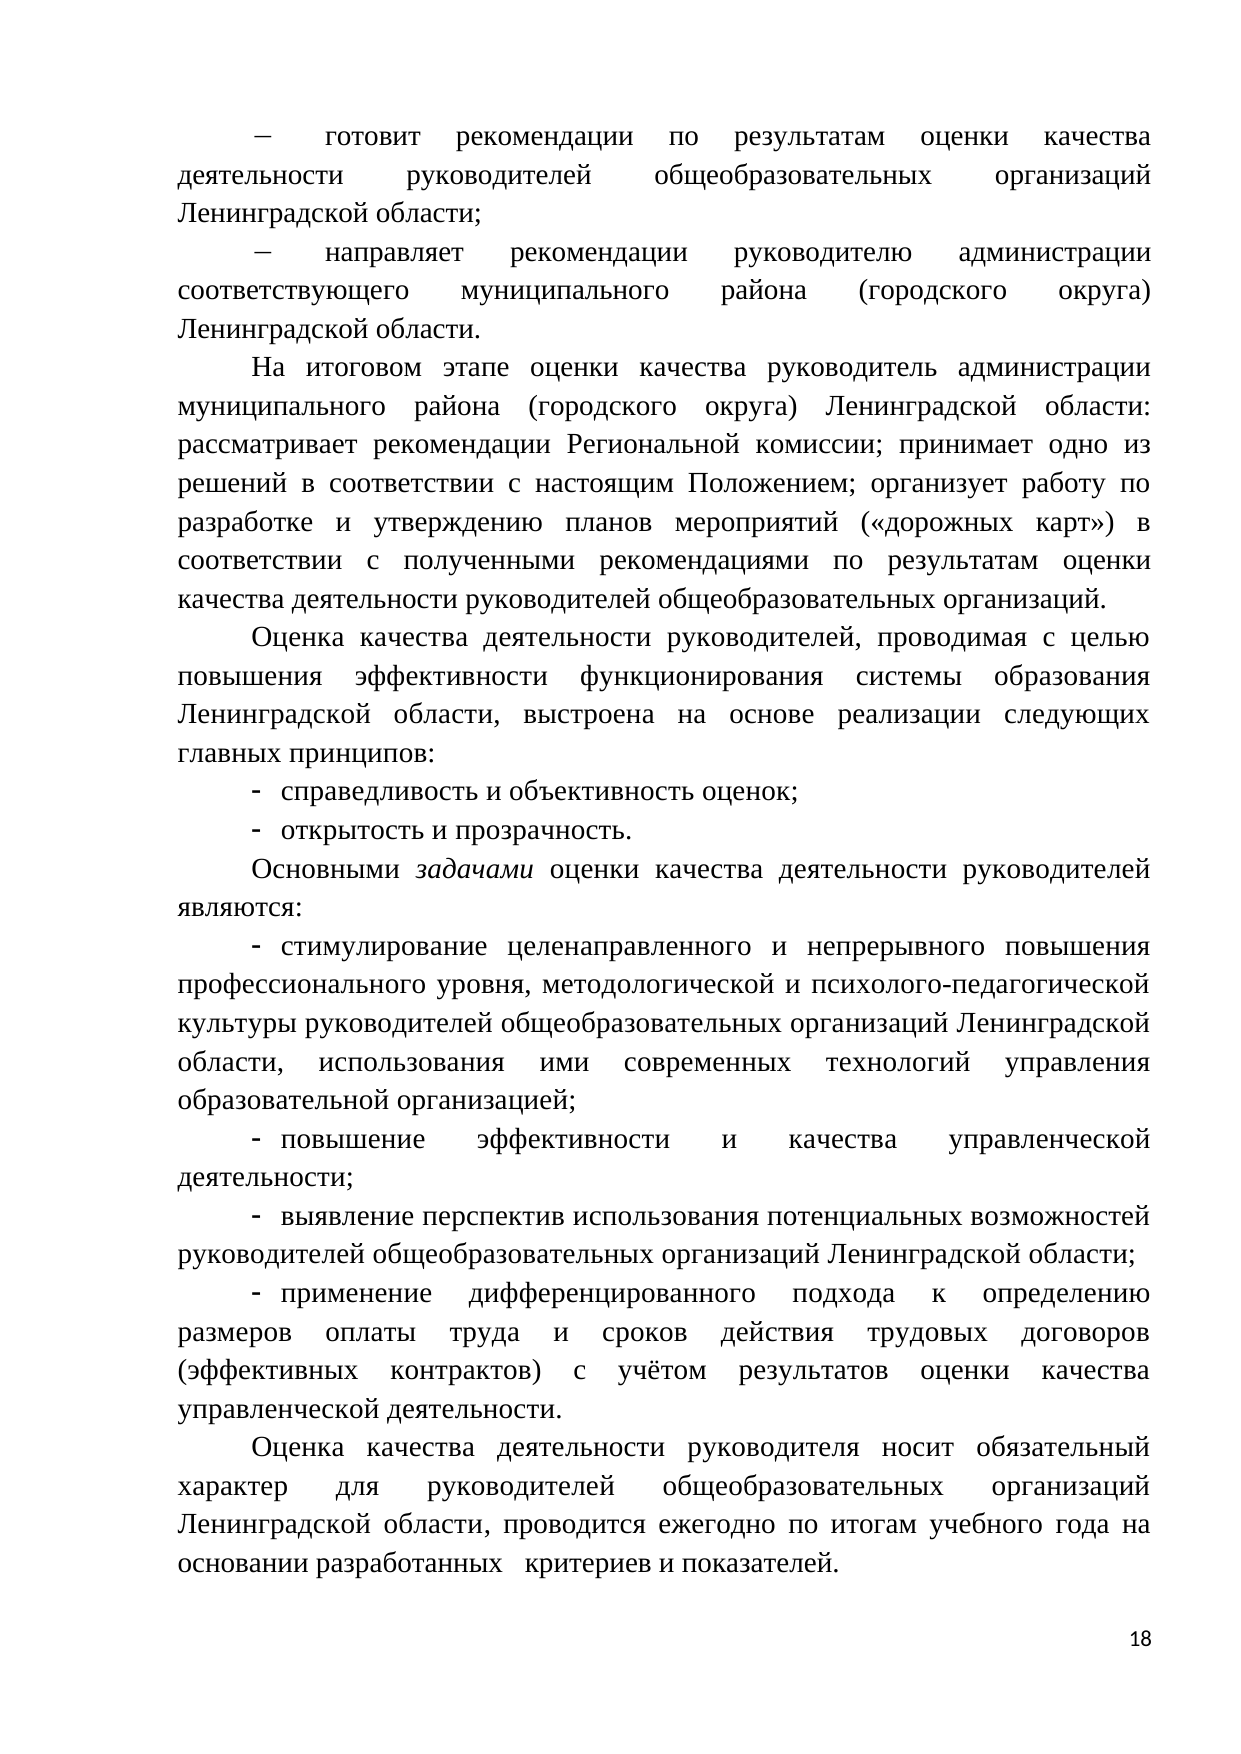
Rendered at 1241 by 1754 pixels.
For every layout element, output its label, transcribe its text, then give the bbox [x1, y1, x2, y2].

list готовит рекомендации по результатам оценки качества деятельности руководителей общеобразовательных организаций Ленинградской области; [177, 118, 1152, 229]
list направляет рекомендации руководителю администрации соответствующего муниципального района (городского округа) Ленинградской области. [177, 234, 1152, 344]
list применение дифференцированного подхода к определению размеров оплаты труда и сроков действия трудовых договоров (эффективных контрактов) с учётом результатов оценки качества управленческой деятельности. [177, 1275, 1152, 1424]
text Оценка качества деятельности руководителей, проводимая с целью повышения эффективности функционирования системы образования Ленинградской области, выстроена на основе реализации следующих главных принципов: [177, 619, 1152, 768]
list справедливость и объективность оценок; [177, 773, 1152, 807]
list повышение эффективности и качества управленческой деятельности; [177, 1121, 1152, 1193]
text На итоговом этапе оценки качества руководитель администрации муниципального района (городского округа) Ленинградской области: рассматривает рекомендации Региональной комиссии; принимает одно из решений в соответствии с настоящим Положением; организует работу по разработке и утверждению планов мероприятий («дорожных карт») в соответствии с полученными рекомендациями по результатам оценки качества деятельности руководителей общеобразовательных организаций. [177, 349, 1152, 614]
list выявление перспектив использования потенциальных возможностей руководителей общеобразовательных организаций Ленинградской области; [177, 1198, 1152, 1270]
list открытость и прозрачность. [177, 812, 1152, 846]
text Оценка качества деятельности руководителя носит обязательный характер для руководителей общеобразовательных организаций Ленинградской области, проводится ежегодно по итогам учебного года на основании разработанных критериев и показателей. [177, 1429, 1152, 1578]
list стимулирование целенаправленного и непрерывного повышения профессионального уровня, методологической и психолого-педагогической культуры руководителей общеобразовательных организаций Ленинградской области, использования ими современных технологий управления образовательной организацией; [177, 928, 1152, 1116]
text Основными задачами оценки качества деятельности руководителей являются: [177, 851, 1152, 923]
